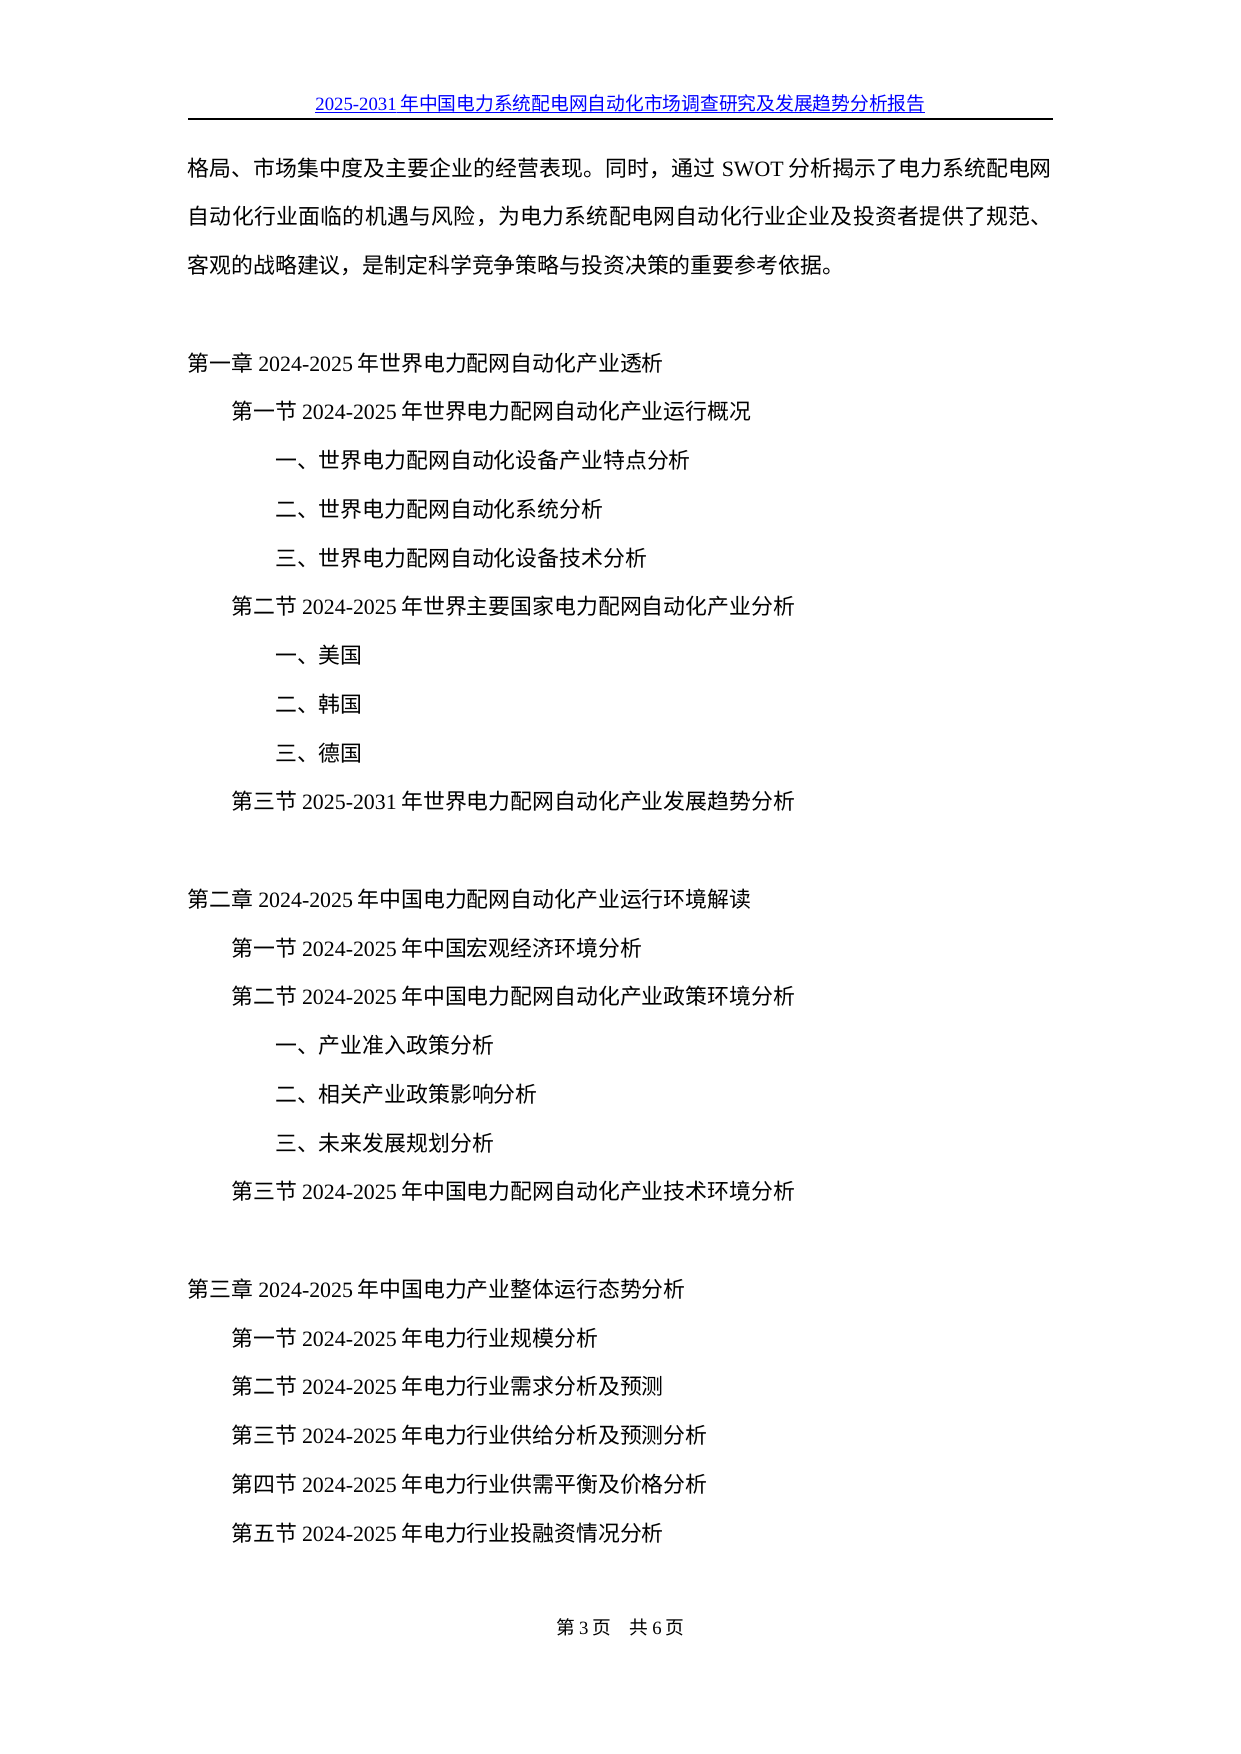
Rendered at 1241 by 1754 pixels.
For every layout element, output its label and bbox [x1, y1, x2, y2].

text [187, 150, 1053, 1548]
